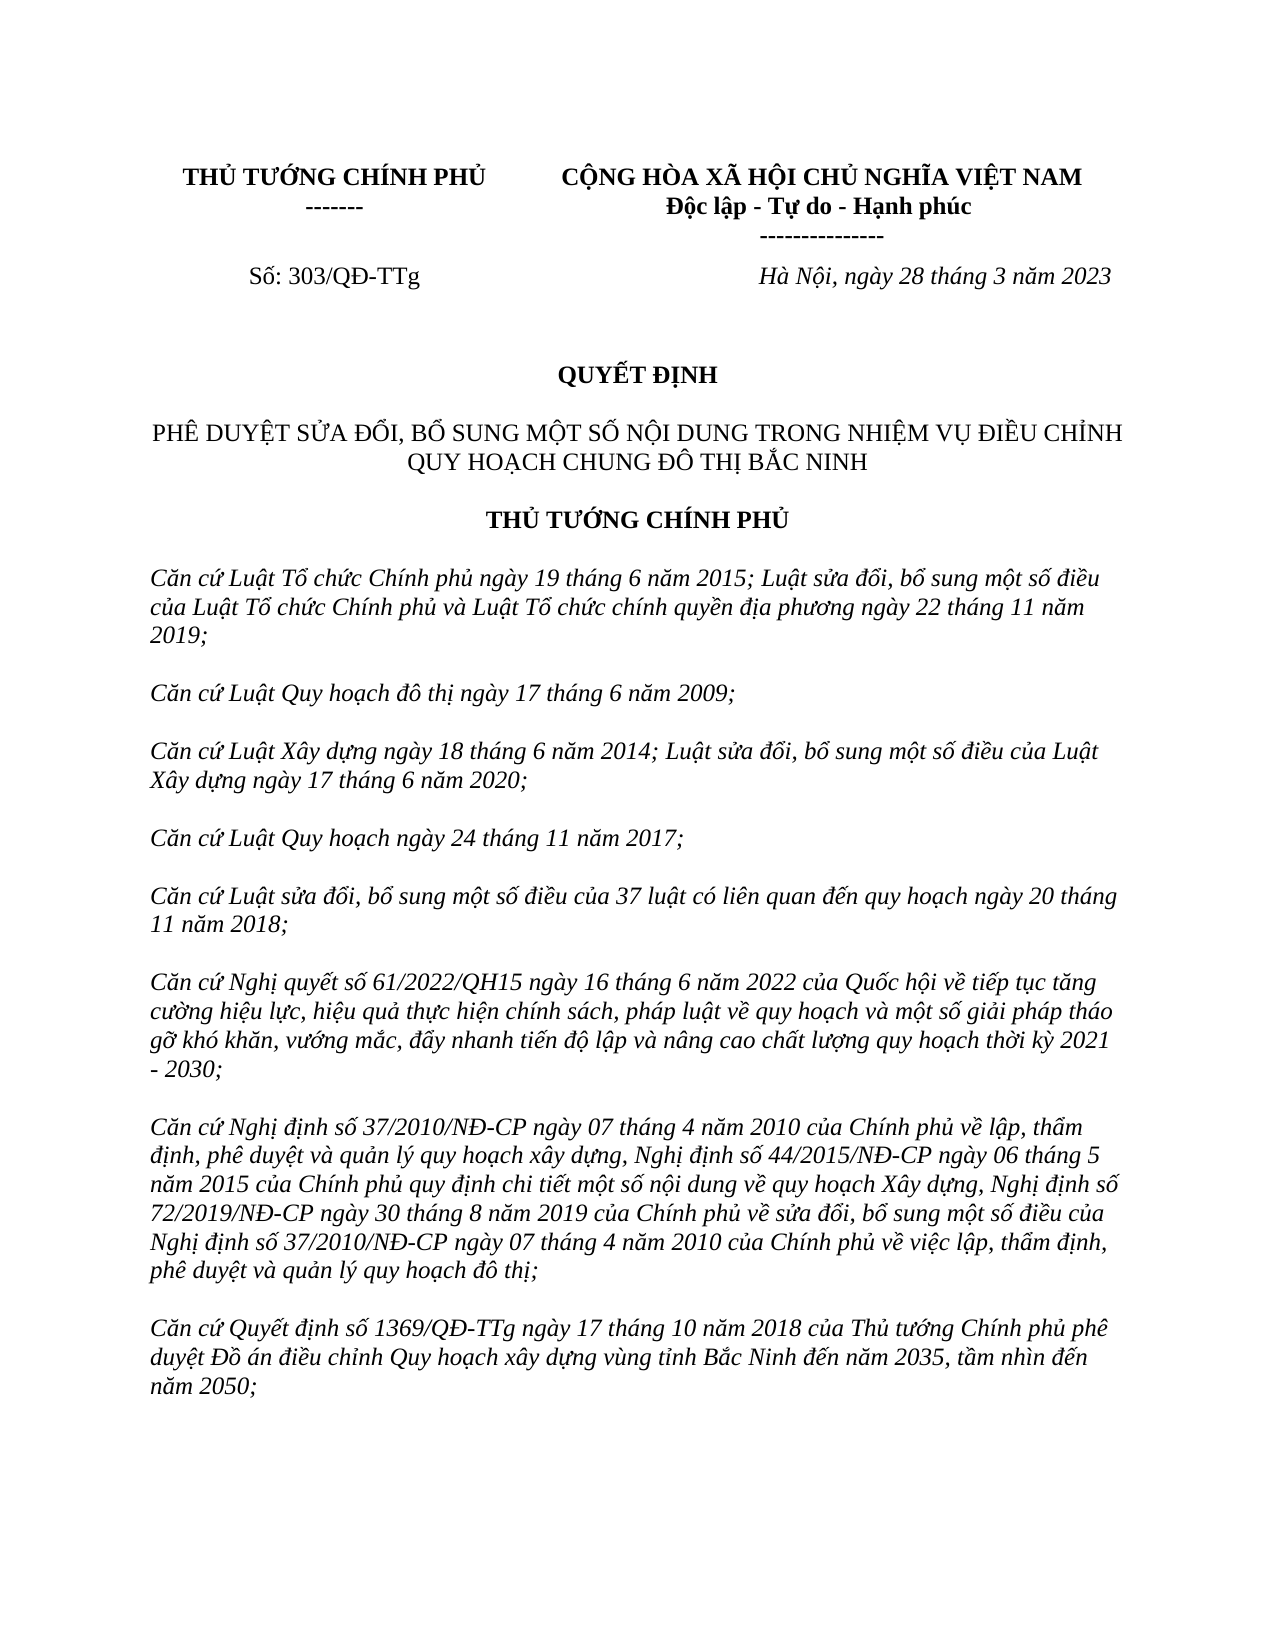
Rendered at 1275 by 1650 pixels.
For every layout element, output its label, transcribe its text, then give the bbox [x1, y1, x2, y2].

text Căn cứ Nghị quyết số 61/2022/QH15 ngày 16 tháng 6 năm 2022 của Quốc hội về tiếp tục tăng cường hiệu lực, hiệu quả thực hiện chính sách, pháp luật về quy hoạch và một số giải pháp tháo gỡ khó khăn, vướng mắc, đẩy nhanh tiến độ lập và nâng cao chất lượng quy hoạch thời kỳ 2021 - 2030; [150, 967, 1125, 1082]
table_header CỘNG HÒA XÃ HỘI CHỦ NGHĨA VIỆT NAM Độc lập - Tự do - Hạnh phúc --------------- [519, 150, 1125, 249]
text Căn cứ Quyết định số 1369/QĐ-TTg ngày 17 tháng 10 năm 2018 của Thủ tướng Chính phủ phê duyệt Đồ án điều chỉnh Quy hoạch xây dựng vùng tỉnh Bắc Ninh đến năm 2035, tầm nhìn đến năm 2050; [150, 1313, 1125, 1399]
table_cell Hà Nội, ngày 28 tháng 3 năm 2023 [519, 249, 1125, 290]
text QUYẾT ĐỊNH [150, 360, 1125, 389]
table_header THỦ TƯỚNG CHÍNH PHỦ ------- [150, 150, 518, 249]
text Căn cứ Luật Tổ chức Chính phủ ngày 19 tháng 6 năm 2015; Luật sửa đổi, bổ sung một số điều của Luật Tổ chức Chính phủ và Luật Tổ chức chính quyền địa phương ngày 22 tháng 11 năm 2019; [150, 563, 1125, 649]
table_cell Số: 303/QĐ-TTg [150, 249, 518, 290]
text Căn cứ Nghị định số 37/2010/NĐ-CP ngày 07 tháng 4 năm 2010 của Chính phủ về lập, thẩm định, phê duyệt và quản lý quy hoạch xây dựng, Nghị định số 44/2015/NĐ-CP ngày 06 tháng 5 năm 2015 của Chính phủ quy định chi tiết một số nội dung về quy hoạch Xây dựng, Nghị định số 72/2019/NĐ-CP ngày 30 tháng 8 năm 2019 của Chính phủ về sửa đổi, bổ sung một số điều của Nghị định số 37/2010/NĐ-CP ngày 07 tháng 4 năm 2010 của Chính phủ về việc lập, thẩm định, phê duyệt và quản lý quy hoạch đô thị; [150, 1112, 1125, 1284]
text Căn cứ Luật Xây dựng ngày 18 tháng 6 năm 2014; Luật sửa đổi, bổ sung một số điều của Luật Xây dựng ngày 17 tháng 6 năm 2020; [150, 736, 1125, 794]
text Căn cứ Luật Quy hoạch ngày 24 tháng 11 năm 2017; [150, 823, 1125, 852]
text Căn cứ Luật sửa đổi, bổ sung một số điều của 37 luật có liên quan đến quy hoạch ngày 20 tháng 11 năm 2018; [150, 881, 1125, 938]
text PHÊ DUYỆT SỬA ĐỔI, BỔ SUNG MỘT SỐ NỘI DUNG TRONG NHIỆM VỤ ĐIỀU CHỈNH QUY HOẠCH CHUNG ĐÔ THỊ BẮC NINH [150, 418, 1125, 476]
text THỦ TƯỚNG CHÍNH PHỦ [150, 505, 1125, 534]
text Căn cứ Luật Quy hoạch đô thị ngày 17 tháng 6 năm 2009; [150, 678, 1125, 707]
